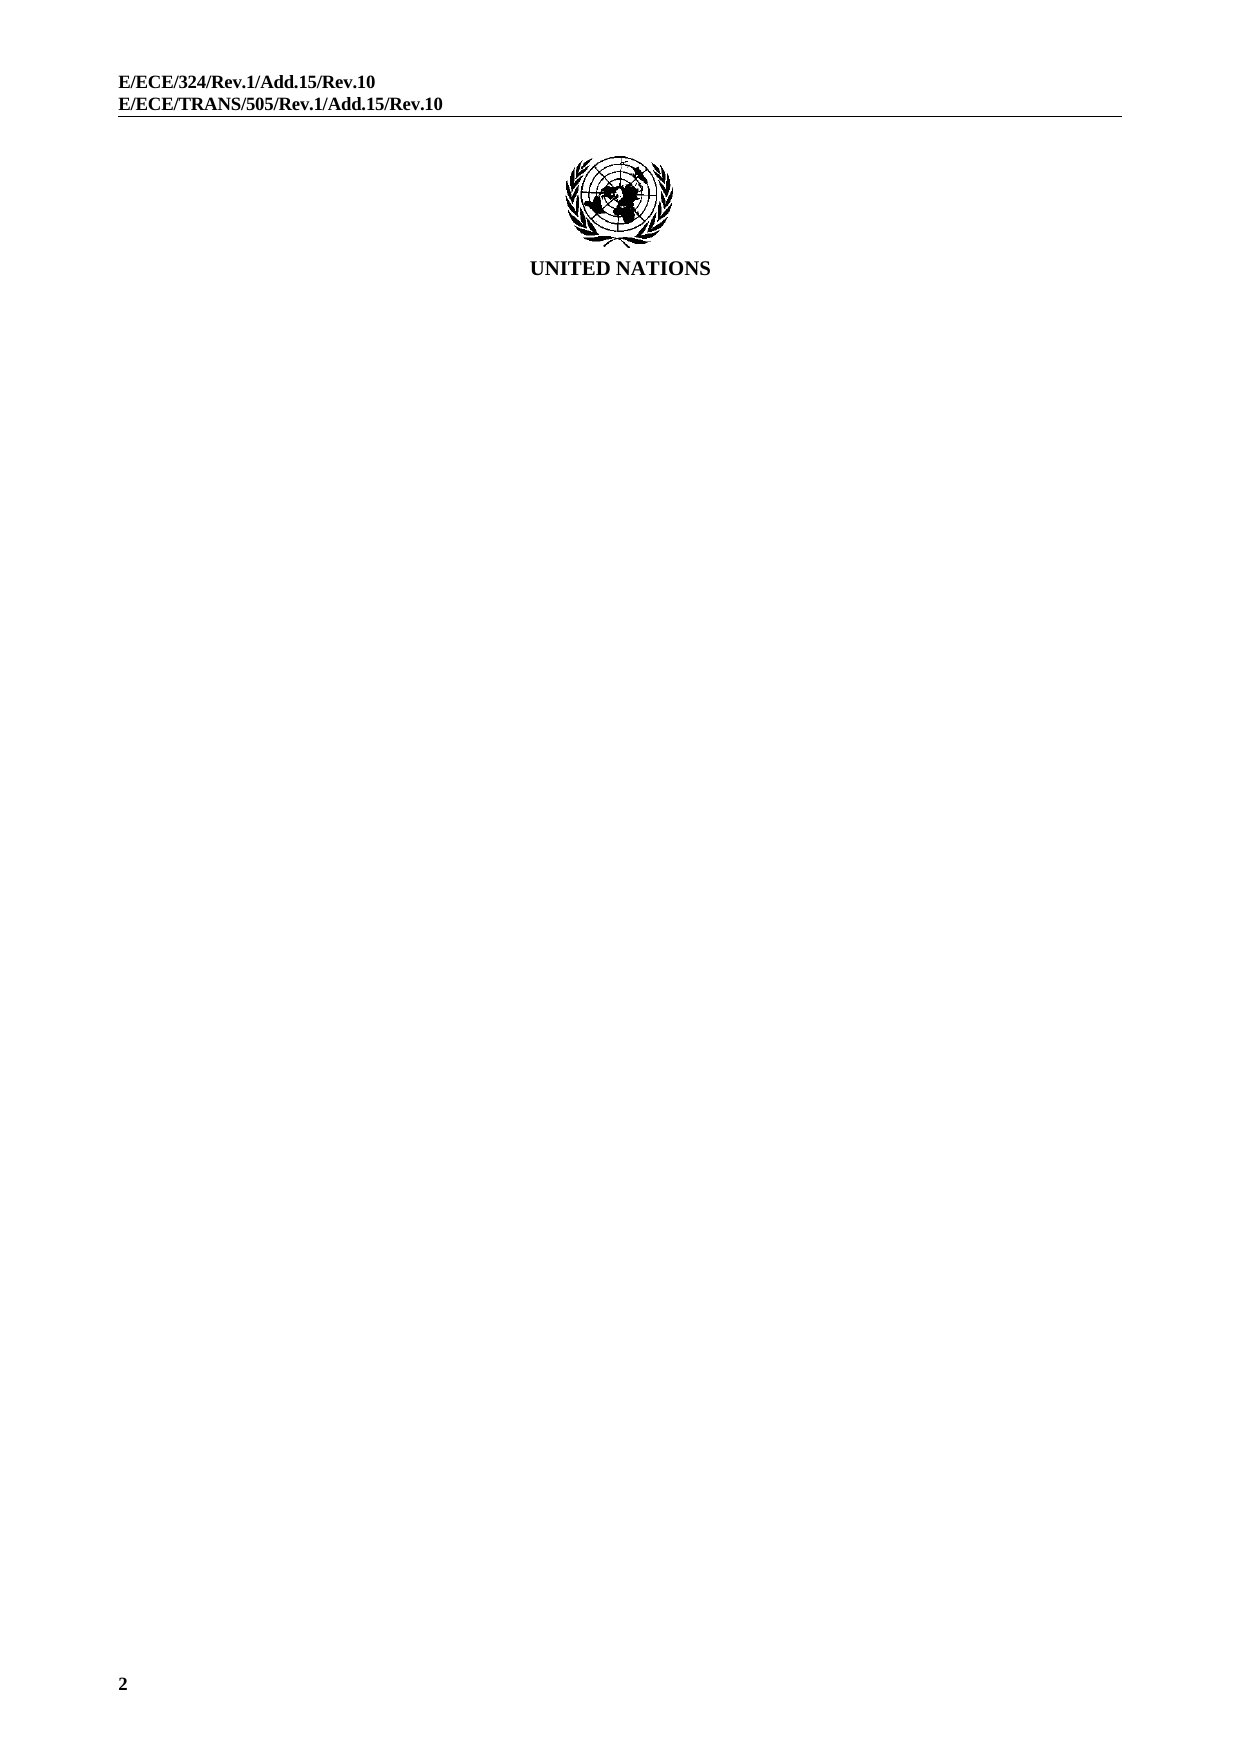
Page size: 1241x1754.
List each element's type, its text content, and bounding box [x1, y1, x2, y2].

picture [563, 147, 677, 253]
text UNITED NATIONS [236, 253, 1004, 281]
